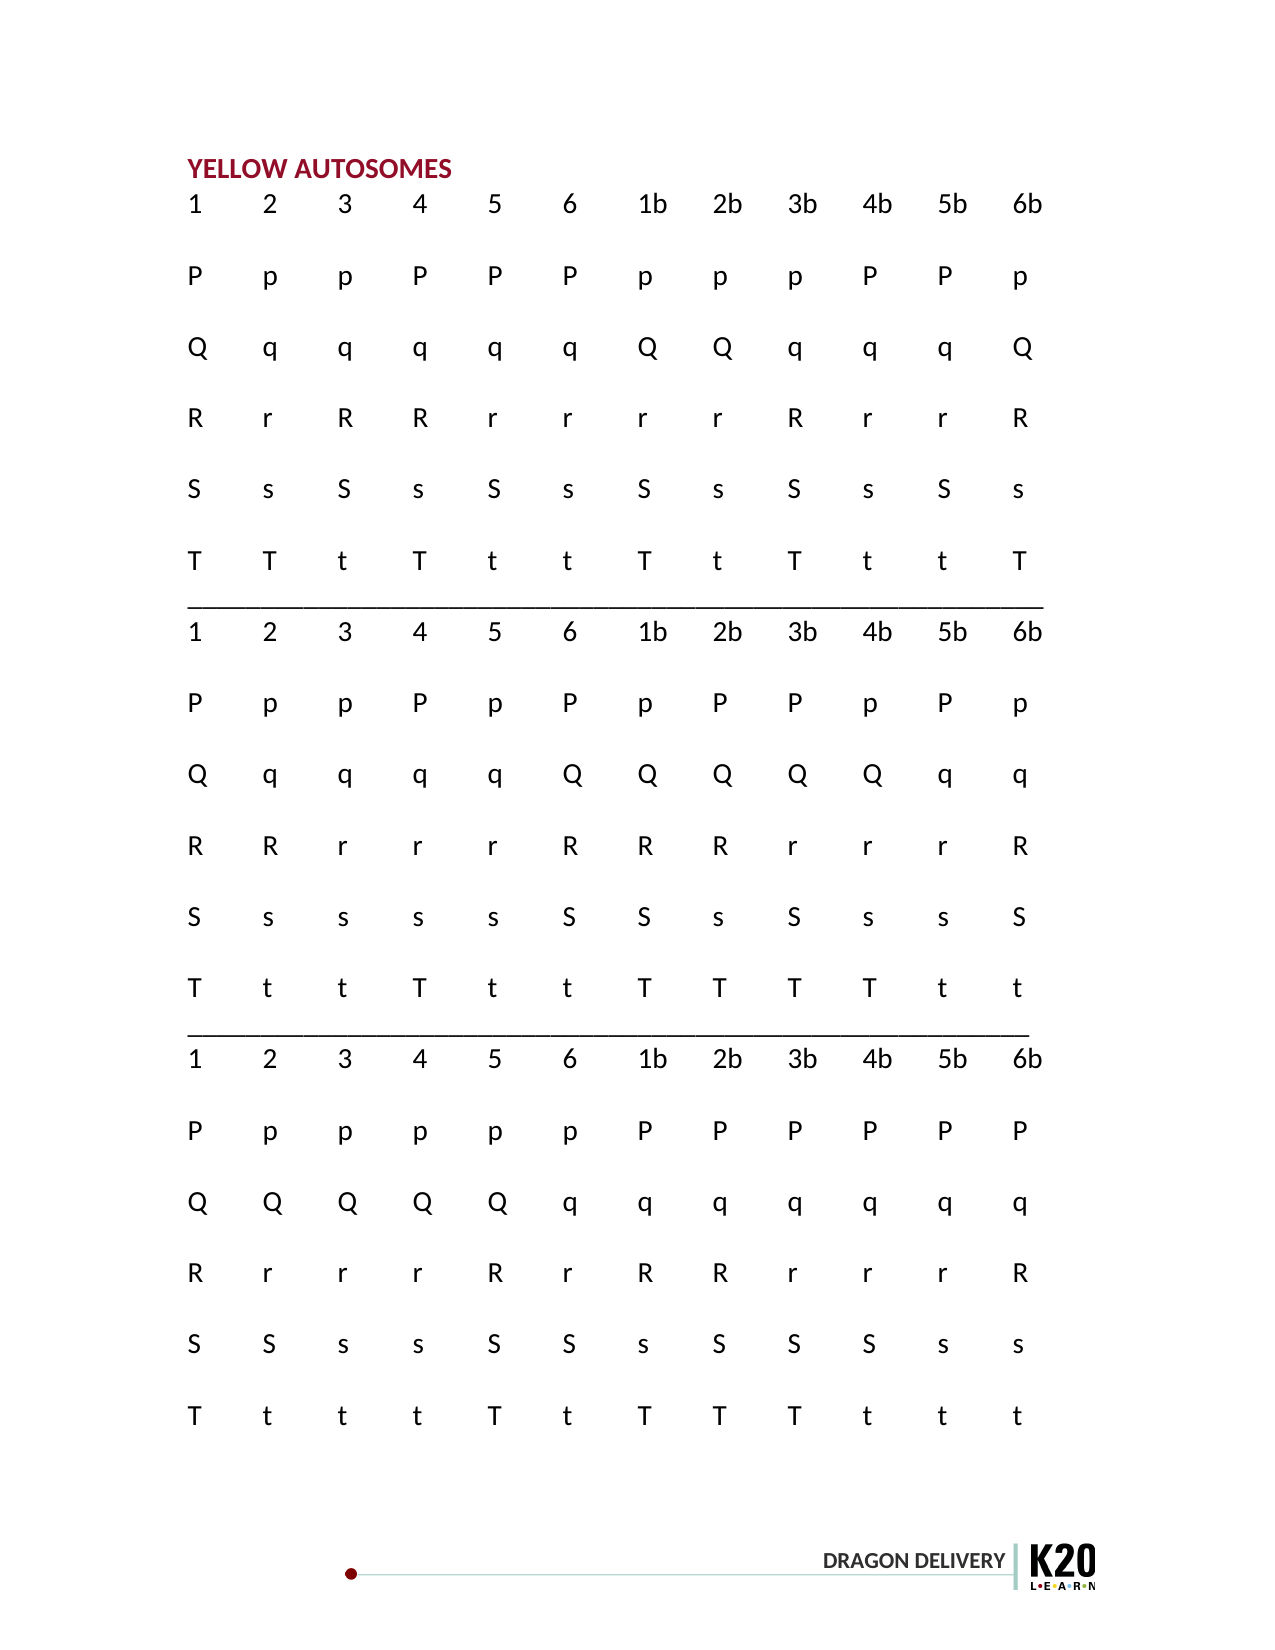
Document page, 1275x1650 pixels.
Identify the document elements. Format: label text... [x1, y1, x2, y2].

text T t t T t t T T T T t t [187, 969, 1087, 1005]
text S S s s S S s S S S s s [187, 1326, 1087, 1361]
text T t t t T t T T T t t t [187, 1397, 1087, 1432]
text 1 2 3 4 5 6 1b 2b 3b 4b 5b 6b [187, 186, 1087, 221]
text Q q q q q Q Q Q Q Q q q [187, 756, 1087, 791]
text S s S s S s S s S s S s [187, 471, 1087, 506]
text R R r r r R R R r r r R [187, 827, 1087, 862]
text R r R R r r r r R r r R [187, 399, 1087, 435]
picture [345, 1540, 1095, 1593]
text YELLOW AUTOSOMES [187, 150, 1087, 186]
text 1 2 3 4 5 6 1b 2b 3b 4b 5b 6b [187, 613, 1087, 649]
text P p p P P P p p p P P p [187, 257, 1087, 292]
text T T t T t t T t T t t T [187, 542, 1087, 577]
text S s s s s S S s S s s S [187, 898, 1087, 934]
text P p p P p P p P P p P p [187, 684, 1087, 720]
text __________________________________________________________ [187, 1005, 1087, 1041]
text Q q q q q q Q Q q q q Q [187, 328, 1087, 364]
text P p p p p p P P P P P P [187, 1112, 1087, 1147]
text R r r r R r R R r r r R [187, 1254, 1087, 1290]
text Q Q Q Q Q q q q q q q q [187, 1183, 1087, 1219]
text 1 2 3 4 5 6 1b 2b 3b 4b 5b 6b [187, 1041, 1087, 1076]
text ___________________________________________________________ [187, 577, 1087, 613]
